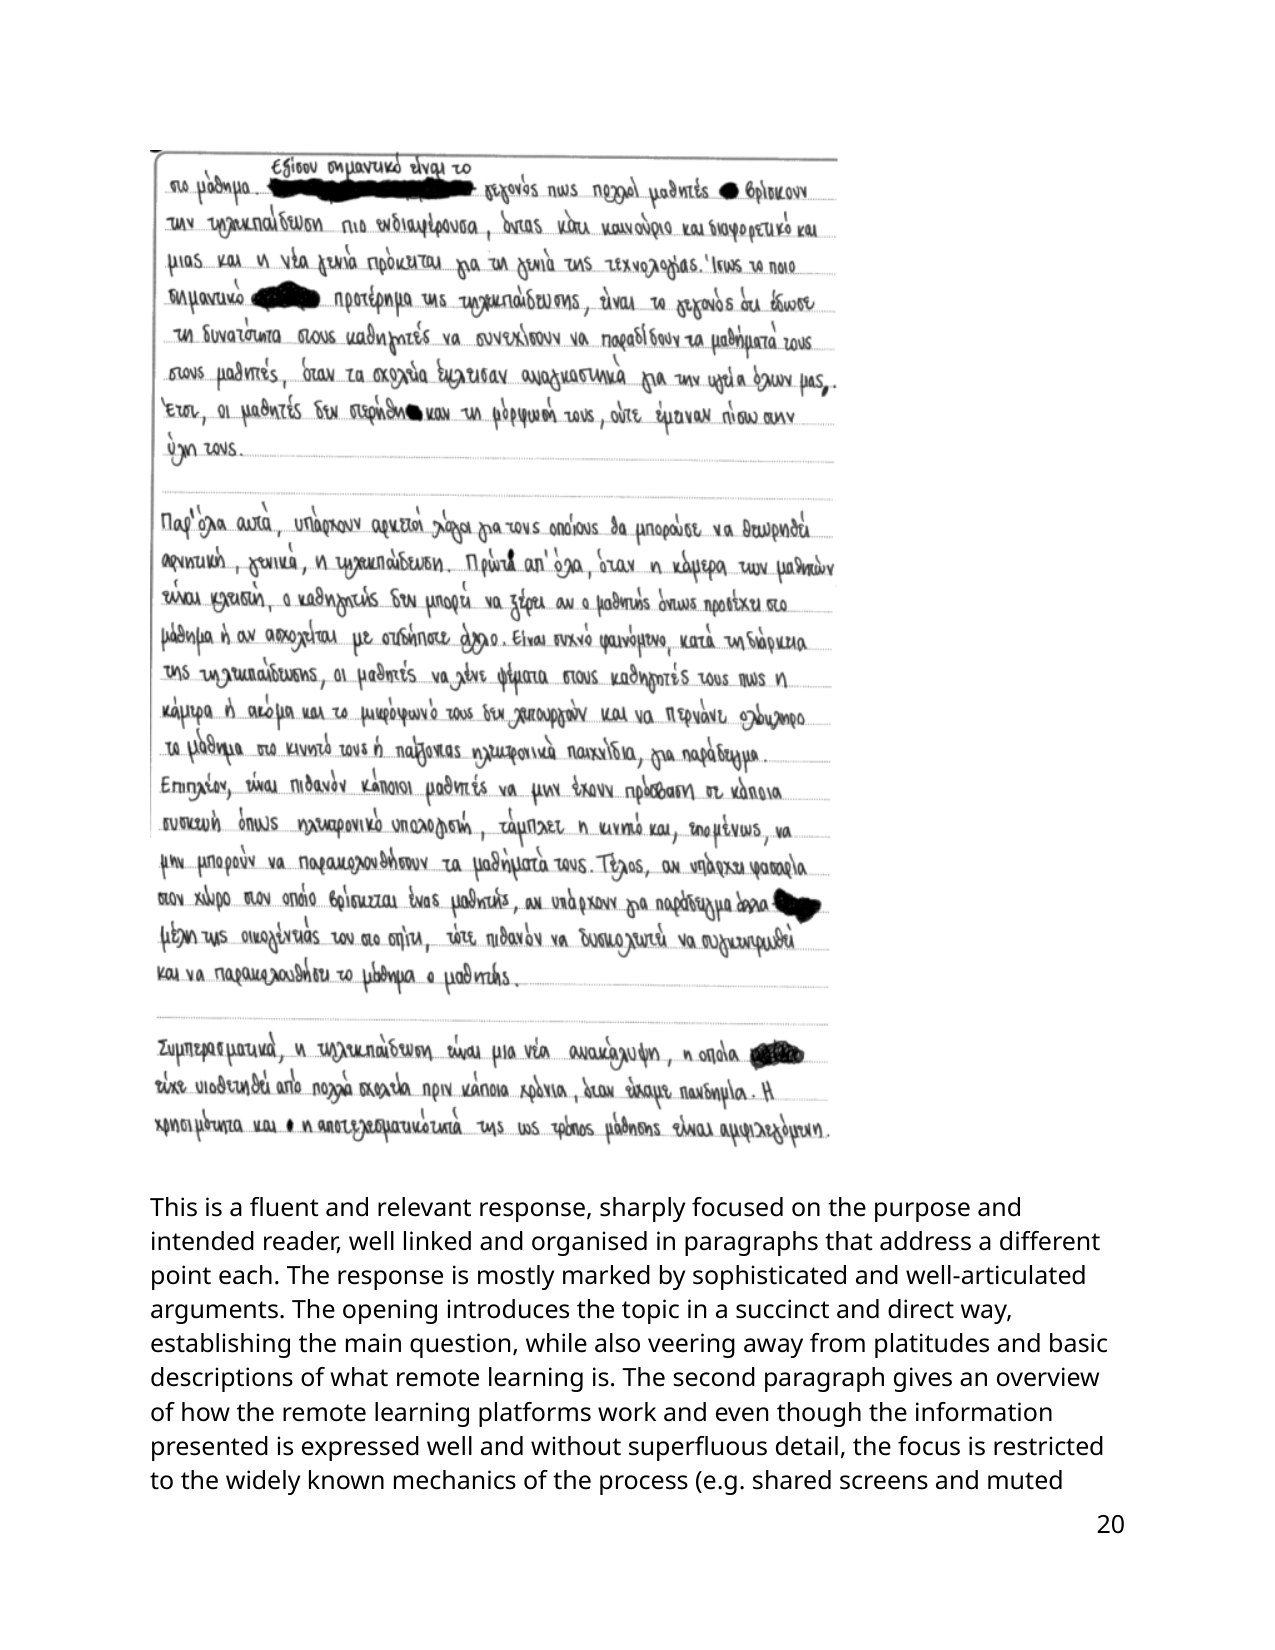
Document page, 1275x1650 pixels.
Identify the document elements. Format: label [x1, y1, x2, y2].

text [150, 1190, 1125, 1496]
picture [150, 150, 838, 1151]
